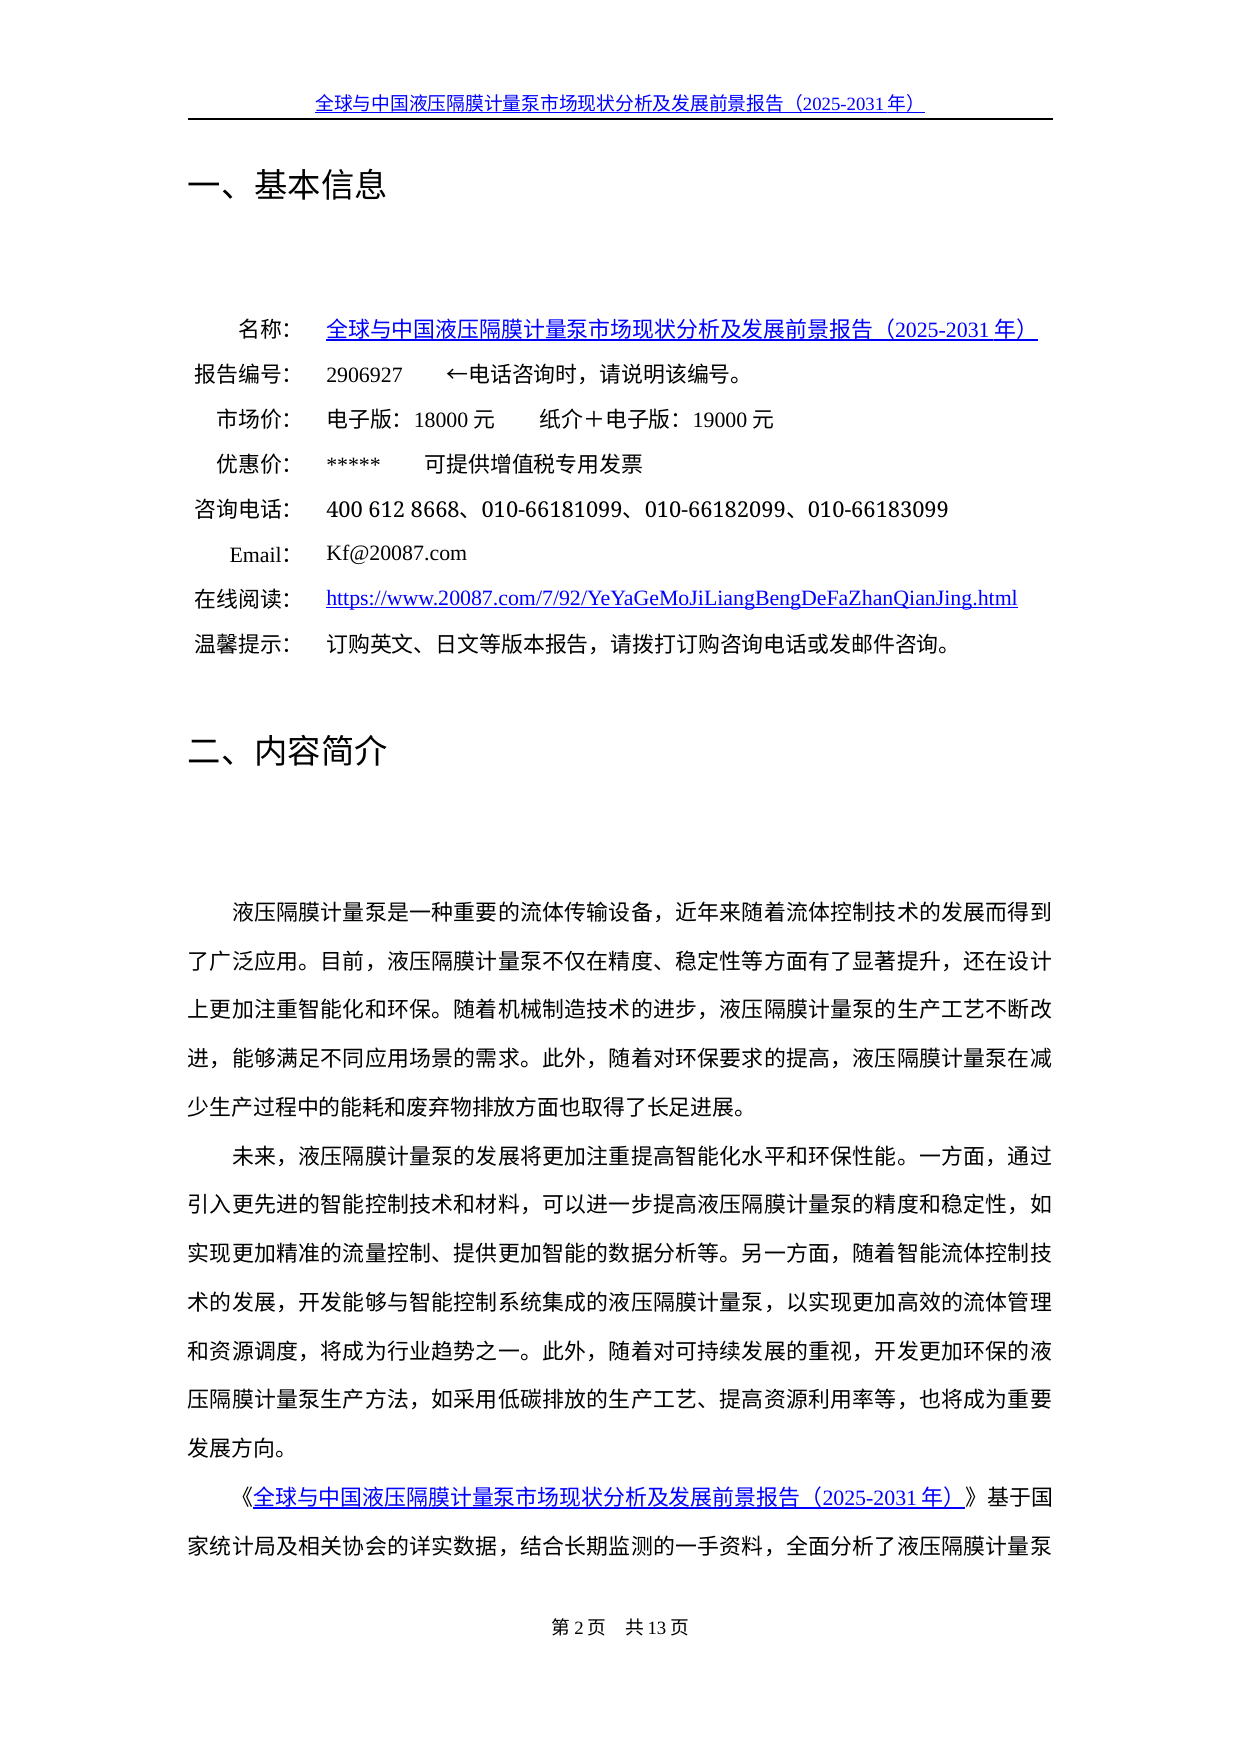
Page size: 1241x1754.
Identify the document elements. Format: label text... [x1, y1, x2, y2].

table_cell 订购英文、日文等版本报告，请拨打订购咨询电话或发邮件咨询。 [315, 627, 1073, 672]
table_cell 400 612 8668、010-66181099、010-66182099、010-66183099 [315, 492, 1073, 537]
table_cell 电子版：18000 元 纸介＋电子版：19000 元 [315, 402, 1073, 447]
table_cell Kf@20087.com [315, 537, 1073, 582]
title 一、基本信息 [187, 150, 1053, 215]
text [187, 894, 1053, 1561]
table_header 全球与中国液压隔膜计量泵市场现状分析及发展前景报告（2025-2031年） [315, 312, 1073, 357]
table_cell 2906927 ←电话咨询时，请说明该编号。 [315, 357, 1073, 402]
table_cell 咨询电话： [167, 492, 315, 537]
table_cell 报告编号： [167, 357, 315, 402]
table_cell [315, 582, 1073, 627]
table_cell 温馨提示： [167, 627, 315, 672]
table_cell Email： [167, 537, 315, 582]
table_cell 在线阅读： [167, 582, 315, 627]
table_cell 市场价： [167, 402, 315, 447]
title 二、内容简介 [187, 717, 1053, 782]
table_header 名称： [167, 312, 315, 357]
table_cell ***** 可提供增值税专用发票 [315, 447, 1073, 492]
table_cell 优惠价： [167, 447, 315, 492]
